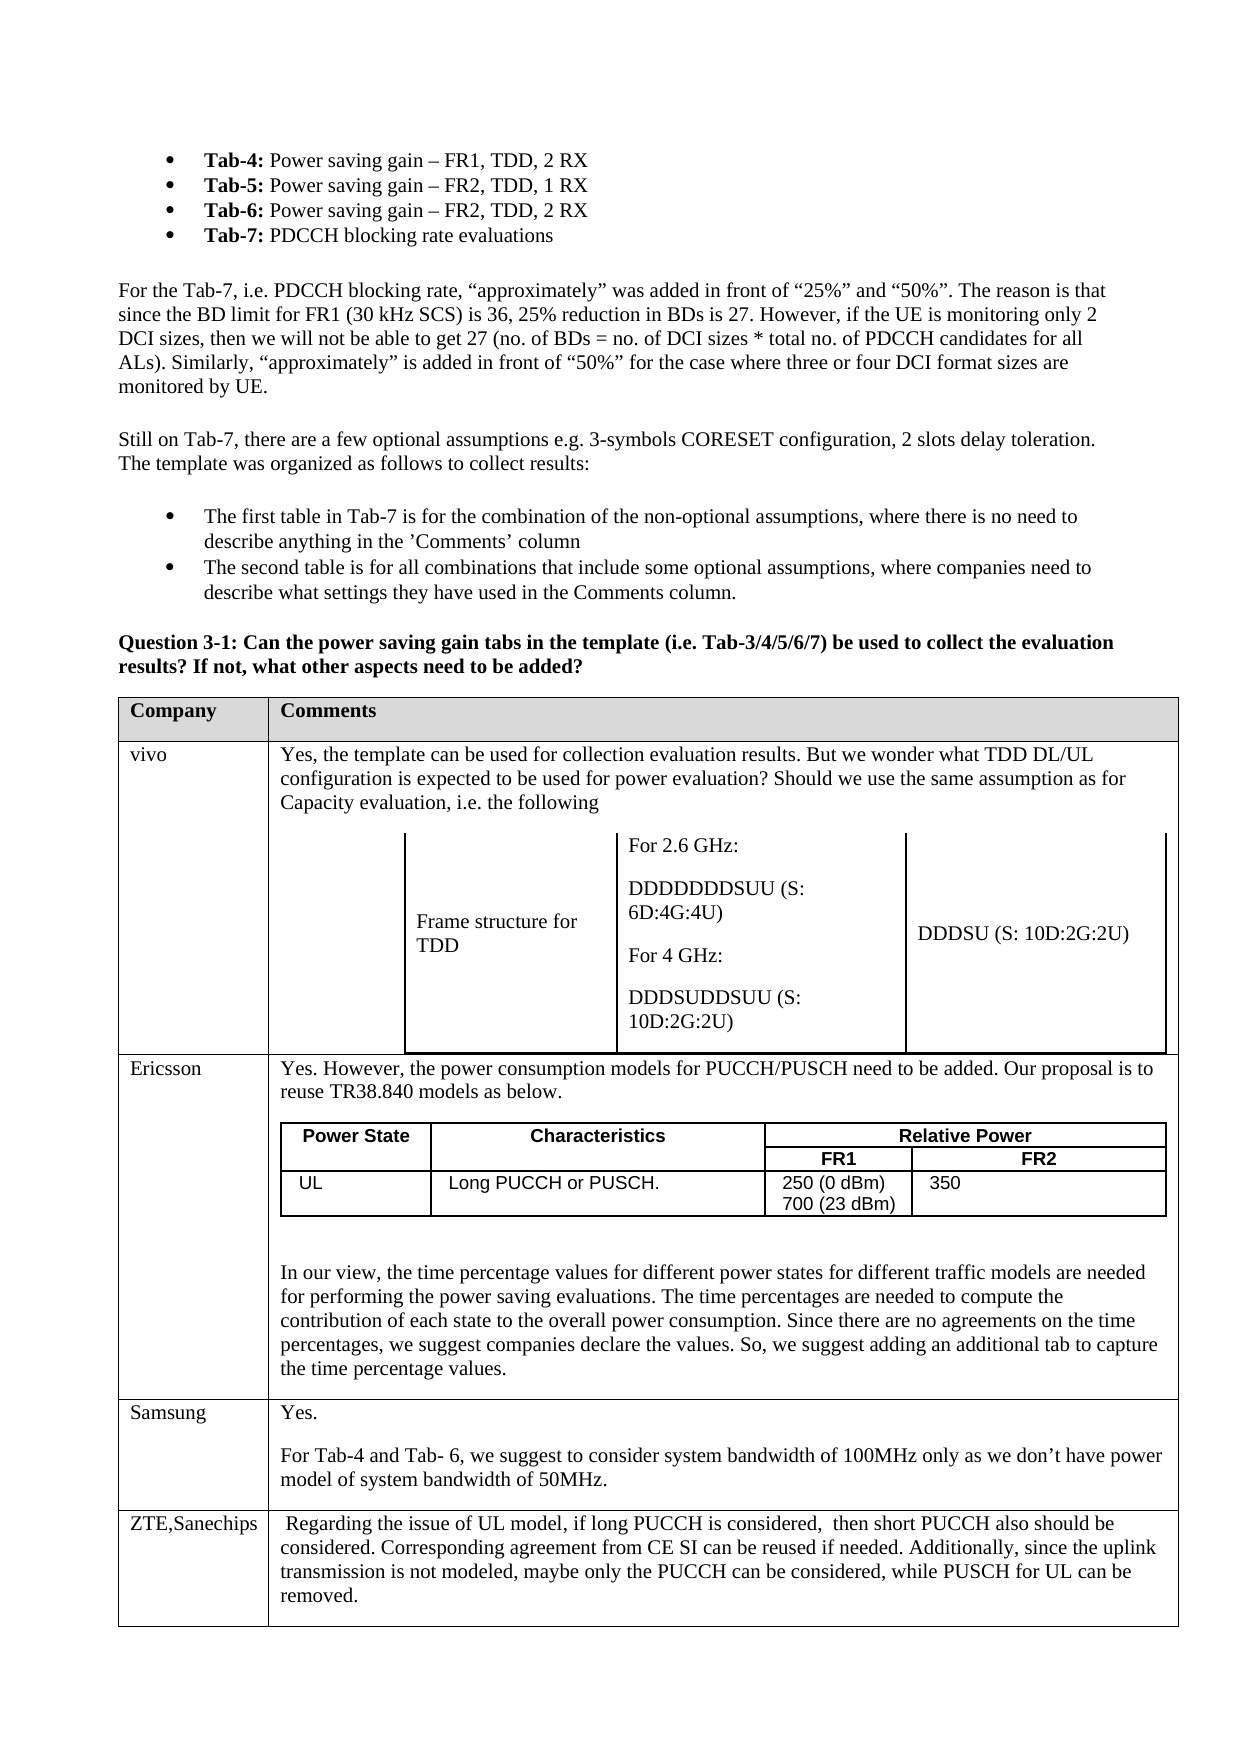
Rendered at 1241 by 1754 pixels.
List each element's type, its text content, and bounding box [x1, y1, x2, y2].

table_cell Ericsson [119, 1055, 268, 1399]
list Tab-6: Power saving gain – FR2, TDD, 2 RX [166, 198, 1122, 222]
list Tab-5: Power saving gain – FR2, TDD, 1 RX [166, 173, 1122, 197]
table_cell vivo [119, 742, 268, 1054]
list The first table in Tab-7 is for the combination of the non-optional assumptions, where there is no need to describe anything in the ’Comments’ column [166, 504, 1122, 553]
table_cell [269, 1511, 1178, 1626]
table_cell Samsung [119, 1400, 268, 1509]
list The second table is for all combinations that include some optional assumptions, where companies need to describe what settings they have used in the Comments column. [166, 555, 1122, 604]
table_cell Yes. For Tab-4 and Tab- 6, we suggest to consider system bandwidth of 100MHz only as we don’t have power model of system bandwidth of 50MHz. [269, 1400, 1178, 1509]
list Tab-7: PDCCH blocking rate evaluations [166, 223, 1122, 247]
text Question 3-1: Can the power saving gain tabs in the template (i.e. Tab-3/4/5/6/7) be used to collect the evaluation results? If not, what other aspects need to be added? [118, 630, 1122, 678]
list Tab-4: Power saving gain – FR1, TDD, 2 RX [166, 147, 1122, 172]
table_header Company [119, 698, 268, 741]
text Still on Tab-7, there are a few optional assumptions e.g. 3-symbols CORESET configuration, 2 slots delay toleration. The template was organized as follows to collect results: [118, 427, 1122, 475]
table_cell Yes. However, the power consumption models for PUCCH/PUSCH need to be added. Our proposal is to reuse TR38.840 models as below. In our view, the time percentage values for different power states for different traffic models are needed for performing the power saving evaluations. The time percentages are needed to compute the contribution of each state to the overall power consumption. Since there are no agreements on the time percentages, we suggest companies declare the values. So, we suggest adding an additional tab to capture the time percentage values. [269, 1055, 1178, 1399]
table_cell Yes, the template can be used for collection evaluation results. But we wonder what TDD DL/UL configuration is expected to be used for power evaluation? Should we use the same assumption as for Capacity evaluation, i.e. the following [269, 742, 1178, 1054]
text For the Tab-7, i.e. PDCCH blocking rate, “approximately” was added in front of “25%” and “50%”. The reason is that since the BD limit for FR1 (30 kHz SCS) is 36, 25% reduction in BDs is 27. However, if the UE is monitoring only 2 DCI sizes, then we will not be able to get 27 (no. of BDs = no. of DCI sizes * total no. of PDCCH candidates for all ALs). Similarly, “approximately” is added in front of “50%” for the case where three or four DCI format sizes are monitored by UE. [118, 277, 1122, 398]
table_cell ZTE,Sanechips [119, 1511, 268, 1626]
table_header Comments [269, 698, 1178, 741]
